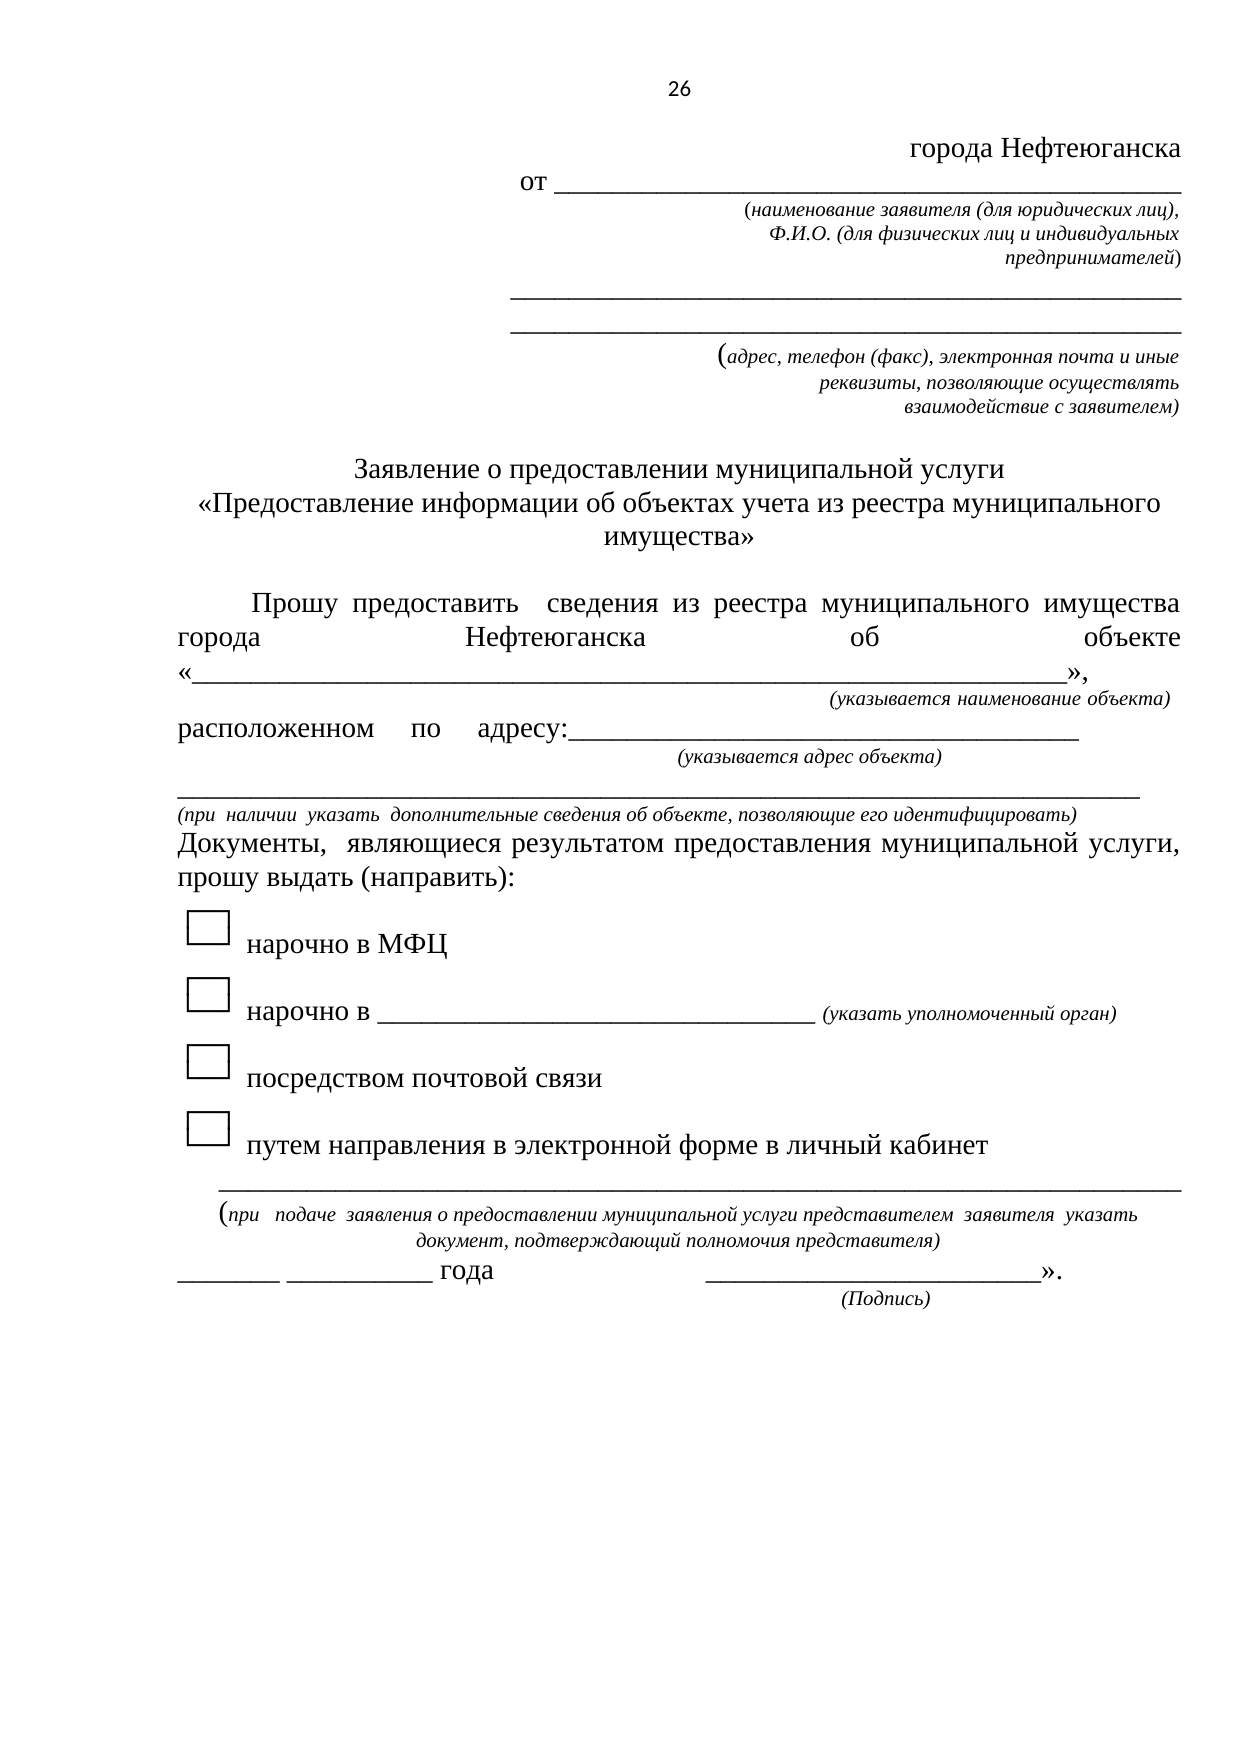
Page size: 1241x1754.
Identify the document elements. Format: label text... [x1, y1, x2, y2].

text Документы, являющиеся результатом предоставления муниципальной услуги, прошу выдать (направить): [177, 826, 1181, 893]
text └─┘ посредством почтовой связи [177, 1060, 1181, 1094]
text (Подпись) [767, 1286, 1181, 1310]
text Прошу предоставить сведения из реестра муниципального имущества города Нефтеюганска об объекте «____________________________________________________________», [177, 586, 1181, 686]
text реквизиты, позволяющие осуществлять [177, 370, 1181, 394]
text _______ __________ года _______________________». [177, 1252, 1181, 1286]
text ┌─┐ [177, 893, 1181, 926]
text ┌─┐ [177, 960, 1181, 993]
text (указывается наименование объекта) расположенном по адресу:___________________________________ [177, 686, 1181, 744]
text предпринимателей) [177, 245, 1181, 269]
text ______________________________________________ [177, 269, 1181, 303]
text от ___________________________________________ [177, 163, 1181, 197]
text __________________________________________________________________ [177, 768, 1181, 801]
text (указывается адрес объекта) [177, 744, 1181, 768]
text └─┘ путем направления в электронной форме в личный кабинет [177, 1127, 1181, 1161]
text (при наличии указать дополнительные сведения об объекте, позволяющие его идентифицировать) [177, 801, 1181, 826]
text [177, 130, 1181, 163]
text __________________________________________________________________ [177, 1161, 1181, 1194]
text └─┘ нарочно в МФЦ [177, 926, 1181, 960]
text (наименование заявителя (для юридических лиц), [177, 197, 1181, 221]
text ┌─┐ [177, 1027, 1181, 1060]
text ______________________________________________ [177, 303, 1181, 336]
text взаимодействие с заявителем) [177, 394, 1181, 418]
text (при подаче заявления о предоставлении муниципальной услуги представителем заявителя указать документ, подтверждающий полномочия представителя) [177, 1194, 1181, 1252]
text «Предоставление информации об объектах учета из реестра муниципального имущества» [177, 485, 1181, 552]
text ┌─┐ [177, 1094, 1181, 1127]
text Заявление о предоставлении муниципальной услуги [177, 451, 1181, 485]
text (адрес, телефон (факс), электронная почта и иные [177, 336, 1181, 370]
text Ф.И.О. (для физических лиц и индивидуальных [177, 221, 1181, 245]
text └─┘ нарочно в ______________________________ (указать уполномоченный орган) [177, 993, 1181, 1027]
